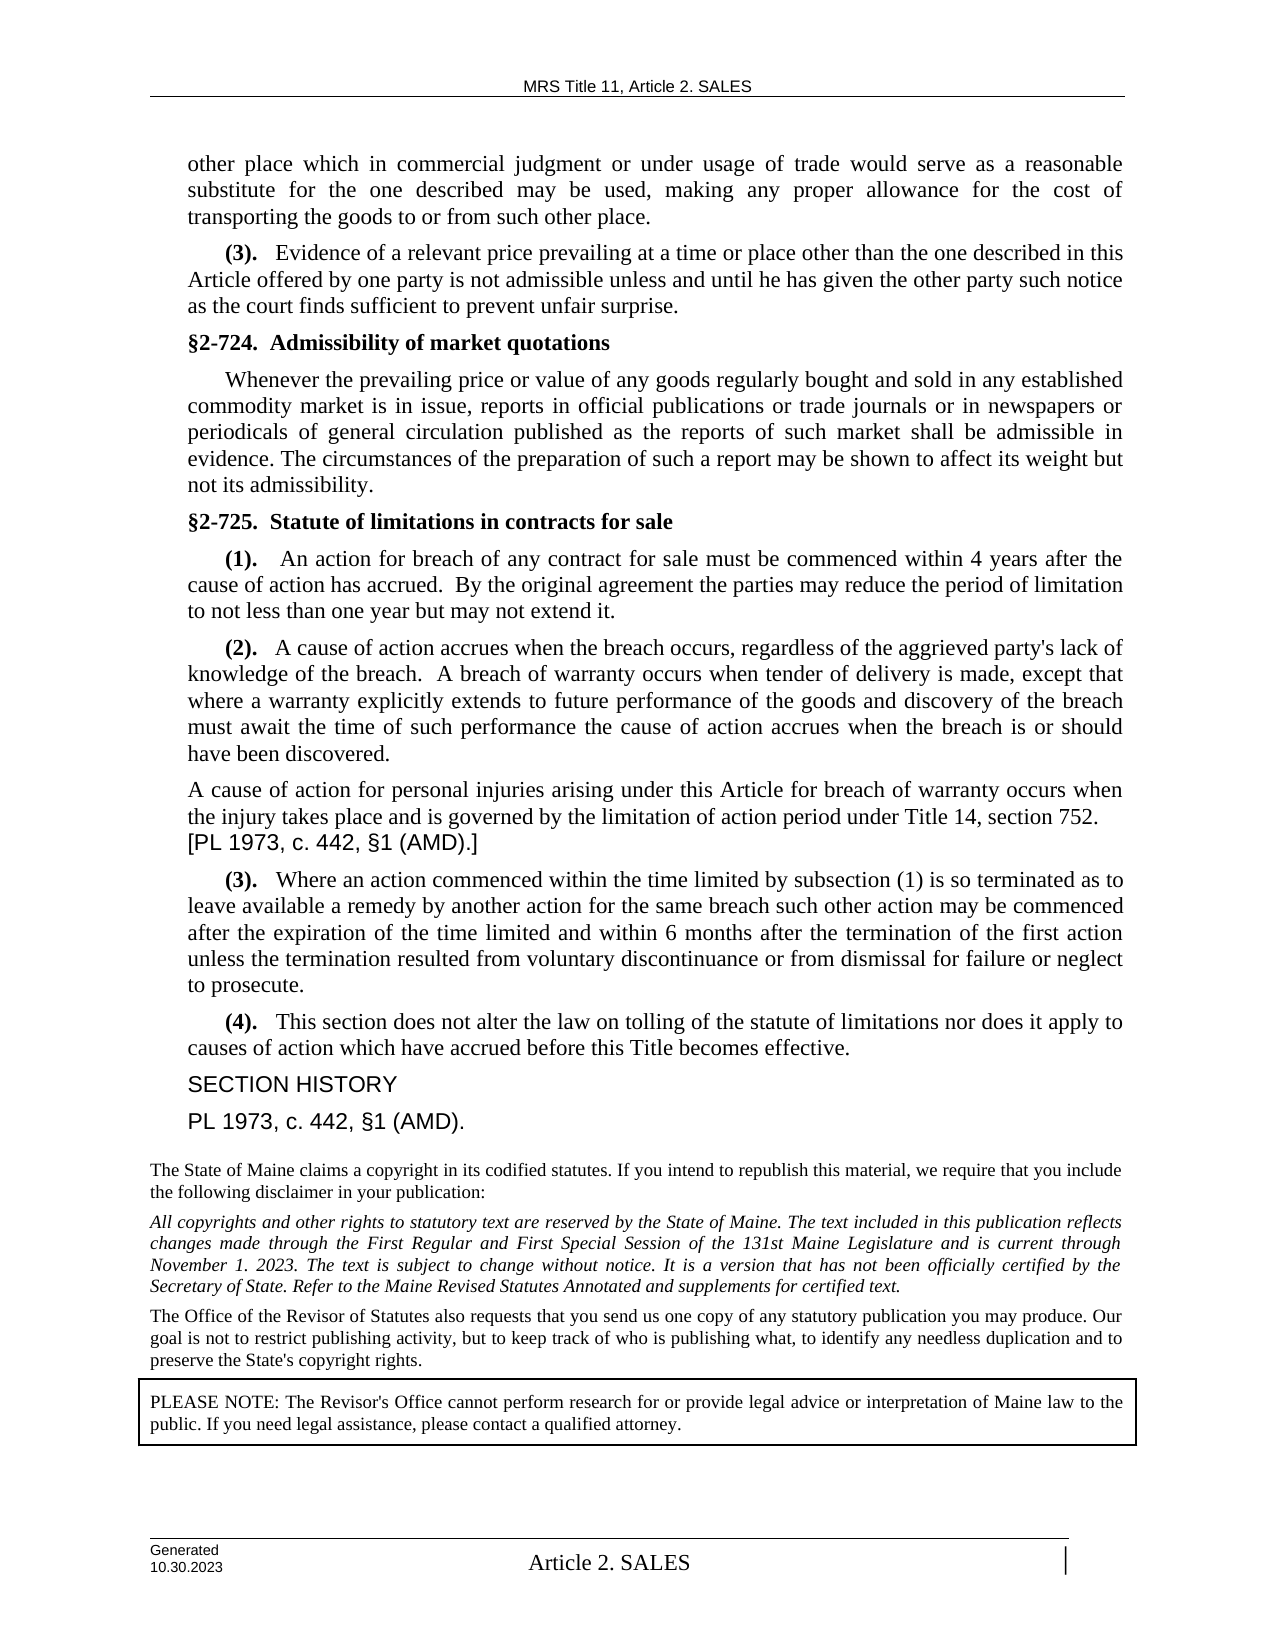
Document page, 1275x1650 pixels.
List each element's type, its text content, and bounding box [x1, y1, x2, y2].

text A cause of action for personal injuries arising under this Article for breach of warranty occurs when the injury takes place and is governed by the limitation of action period under Title 14, section 752. [187, 776, 1125, 829]
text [187, 150, 1125, 229]
text (3). Evidence of a relevant price prevailing at a time or place other than the one described in this Article offered by one party is not admissible unless and until he has given the other party such notice as the court finds sufficient to prevent unfair surprise. [187, 239, 1125, 318]
text (4). This section does not alter the law on tolling of the statute of limitations nor does it apply to causes of action which have accrued before this Title becomes effective. [187, 1008, 1125, 1061]
text (1). An action for breach of any contract for sale must be commenced within 4 years after the cause of action has accrued. By the original agreement the parties may reduce the period of limitation to not less than one year but may not extend it. [187, 545, 1125, 624]
text Whenever the prevailing price or value of any goods regularly bought and sold in any established commodity market is in issue, reports in official publications or trade journals or in newspapers or periodicals of general circulation published as the reports of such market shall be admissible in evidence. The circumstances of the preparation of such a report may be shown to affect its weight but not its admissibility. [187, 366, 1125, 497]
text (3). Where an action commenced within the time limited by subsection (1) is so terminated as to leave available a remedy by another action for the same breach such other action may be commenced after the expiration of the time limited and within 6 months after the termination of the first action unless the termination resulted from voluntary discontinuance or from dismissal for failure or neglect to prosecute. [187, 866, 1125, 998]
text PL 1973, c. 442, §1 (AMD). [187, 1108, 1125, 1134]
text The Office of the Revisor of Statutes also requests that you send us one copy of any statutory publication you may produce. Our goal is not to restrict publishing activity, but to keep track of who is publishing what, to identify any needless duplication and to preserve the State's copyright rights. [150, 1305, 1125, 1370]
text §2-725. Statute of limitations in contracts for sale [187, 508, 1125, 534]
text (2). A cause of action accrues when the breach occurs, regardless of the aggrieved party's lack of knowledge of the breach. A breach of warranty occurs when tender of delivery is made, except that where a warranty explicitly extends to future performance of the goods and discovery of the breach must await the time of such performance the cause of action accrues when the breach is or should have been discovered. [187, 634, 1125, 766]
text The State of Maine claims a copyright in its codified statutes. If you intend to republish this material, we require that you include the following disclaimer in your publication: [150, 1159, 1125, 1202]
text [PL 1973, c. 442, §1 (AMD).] [187, 829, 1125, 855]
text §2-724. Admissibility of market quotations [187, 329, 1125, 355]
text All copyrights and other rights to statutory text are reserved by the State of Maine. The text included in this publication reflects changes made through the First Regular and First Special Session of the 131st Maine Legislature and is current through November 1. 2023 . The text is subject to change without notice. It is a version that has not been officially certified by the Secretary of State. Refer to the Maine Revised Statutes Annotated and supplements for certified text. [150, 1211, 1125, 1297]
text PLEASE NOTE: The Revisor's Office cannot perform research for or provide legal advice or interpretation of Maine law to the public. If you need legal assistance, please contact a qualified attorney. [140, 1380, 1135, 1444]
text SECTION HISTORY [187, 1071, 1125, 1097]
